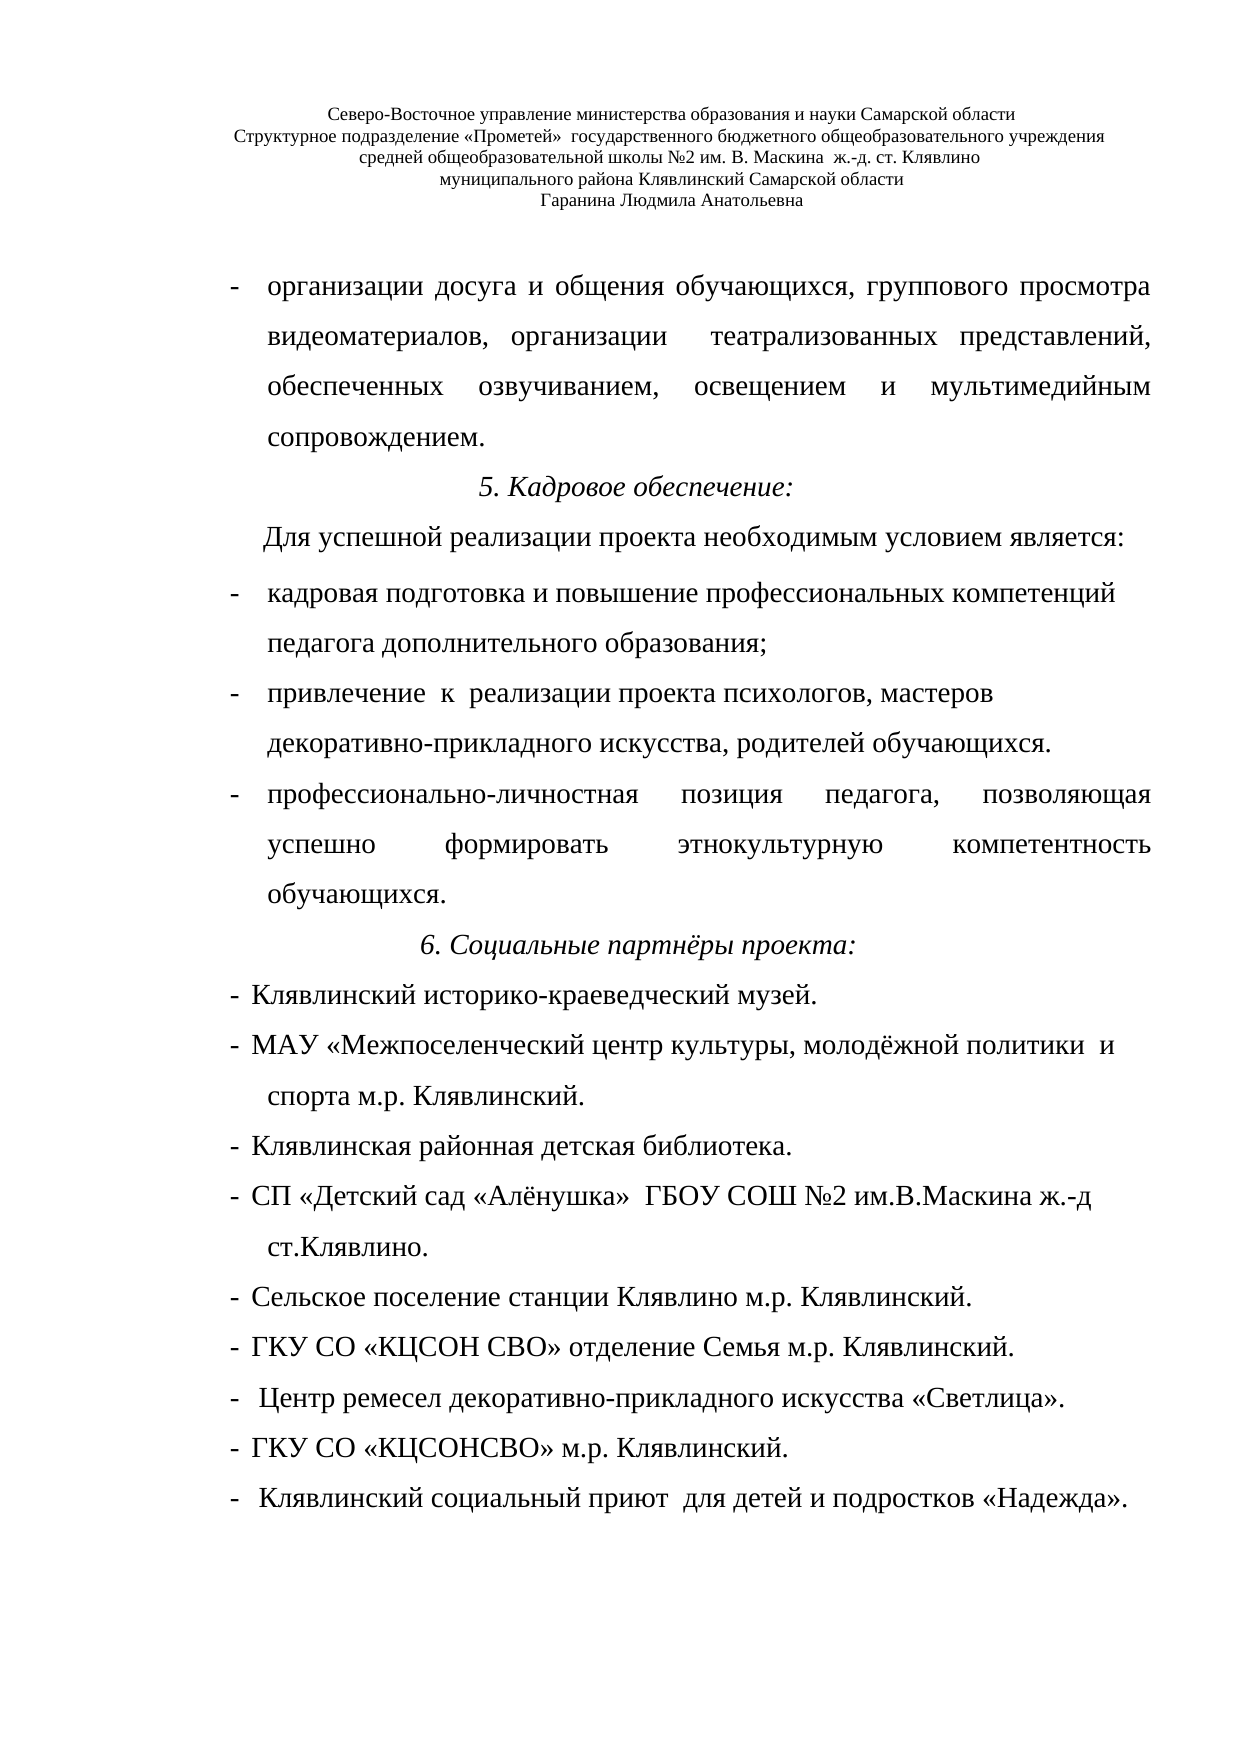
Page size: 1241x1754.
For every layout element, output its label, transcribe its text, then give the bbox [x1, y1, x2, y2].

text Для успешной реализации проекта необходимым условием является: [236, 519, 1152, 553]
list ГКУ СО «КЦСОН СВО» отделение Семья м.р. Клявлинский. [229, 1329, 1152, 1363]
list Клявлинский историко-краеведческий музей. [229, 977, 1152, 1011]
list Центр ремесел декоративно-прикладного искусства «Светлица». [229, 1380, 1152, 1413]
list организации досуга и общения обучающихся, группового просмотра видеоматериалов, организации театрализованных представлений, обеспеченных озвучиванием, освещением и мультимедийным сопровождением. 5. Кадровое обеспечение: [229, 268, 1152, 503]
list 6. Социальные партнёры проекта: [303, 927, 1152, 960]
list СП «Детский сад «Алёнушка» ГБОУ СОШ №2 им.В.Маскина ж.-д ст.Клявлино. [229, 1178, 1152, 1262]
list профессионально-личностная позиция педагога, позволяющая успешно формировать этнокультурную компетентность обучающихся. [229, 776, 1152, 910]
list кадровая подготовка и повышение профессиональных компетенций педагога дополнительного образования; [229, 575, 1152, 658]
list привлечение к реализации проекта психологов, мастеров декоративно-прикладного искусства, родителей обучающихся. [229, 675, 1152, 759]
list Клявлинская районная детская библиотека. [229, 1128, 1152, 1162]
list ГКУ СО «КЦСОНСВО» м.р. Клявлинский. [229, 1430, 1152, 1463]
list Сельское поселение станции Клявлино м.р. Клявлинский. [229, 1279, 1152, 1313]
list МАУ «Межпоселенческий центр культуры, молодёжной политики и спорта м.р. Клявлинский. [229, 1027, 1152, 1111]
list Клявлинский социальный приют для детей и подростков «Надежда». [229, 1480, 1152, 1514]
